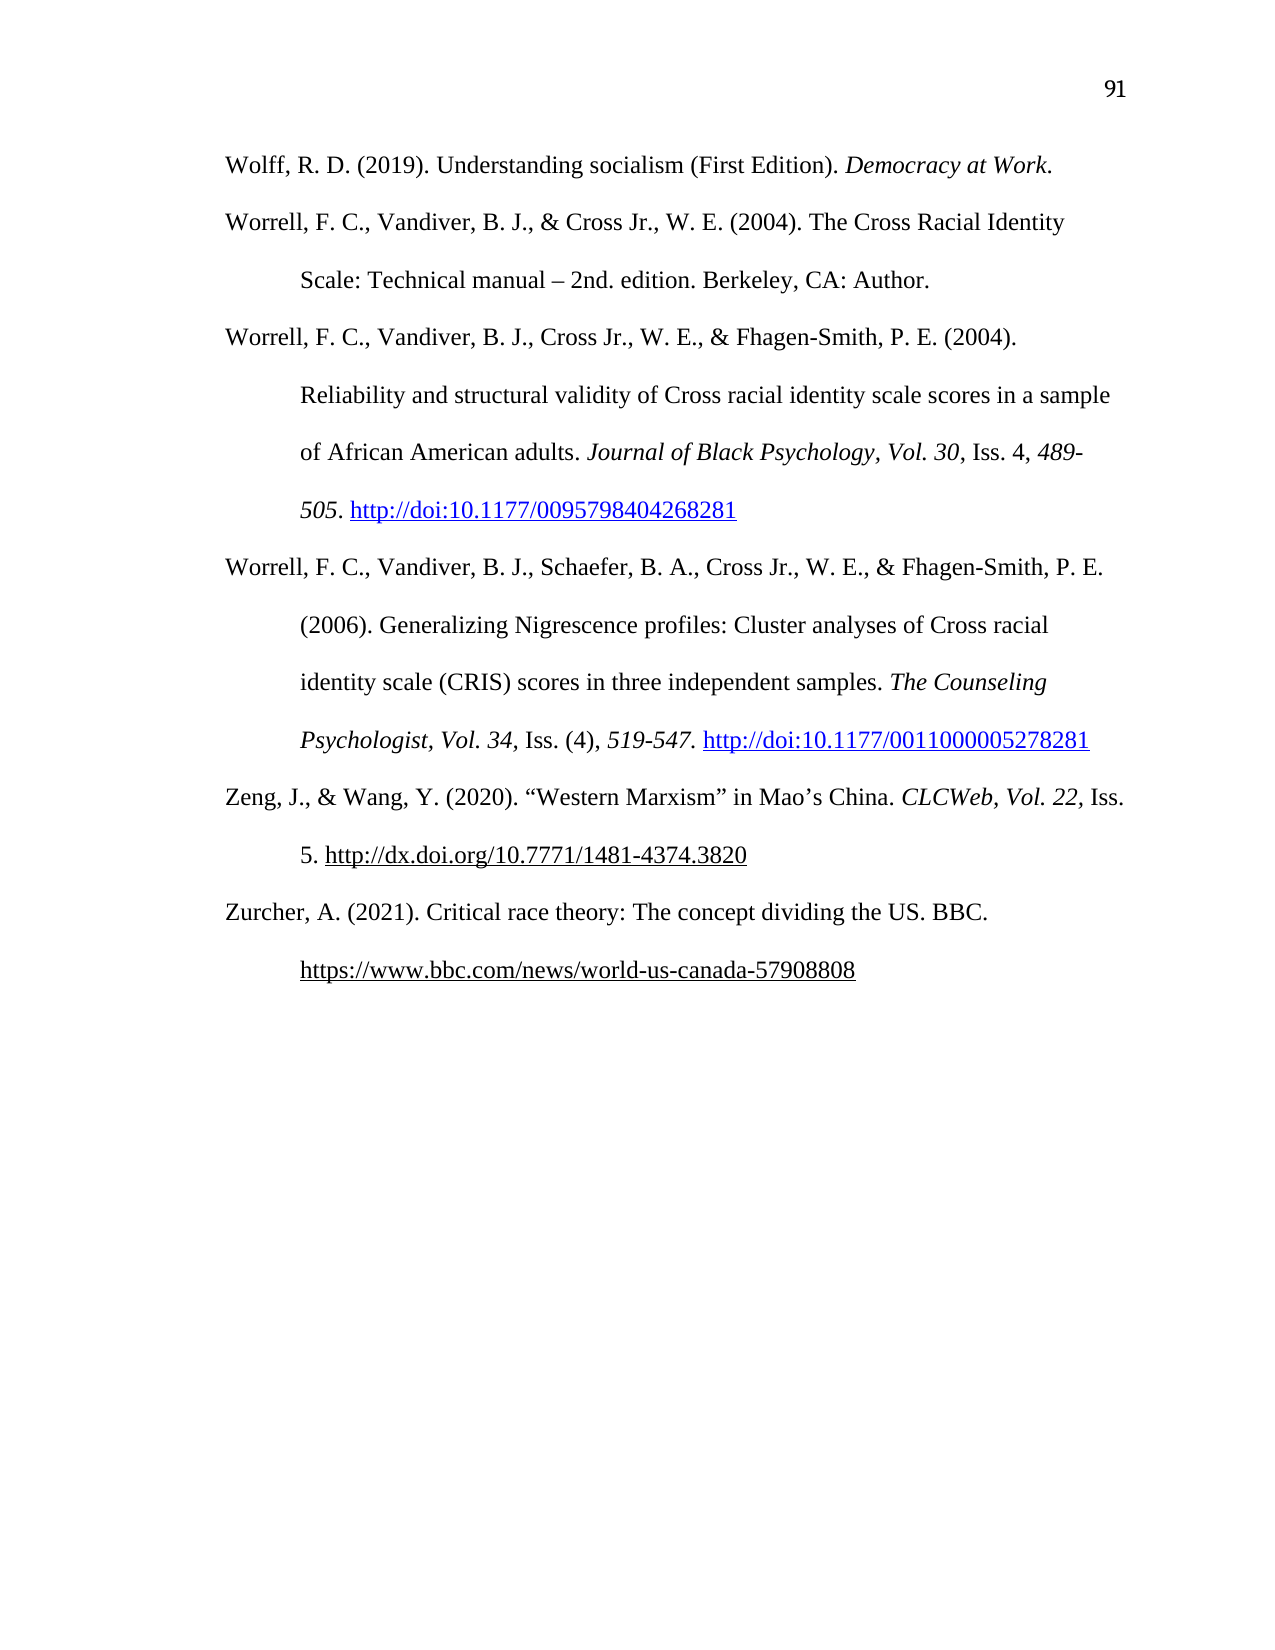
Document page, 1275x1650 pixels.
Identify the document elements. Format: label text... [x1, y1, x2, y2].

text Zeng, J., & Wang, Y. (2020). “Western Marxism” in Mao’s China. CLCWeb, Vol. 22, Iss. 5. http://dx.doi.org/10.7771/1481-4374.3820 [225, 782, 1125, 869]
text Worrell, F. C., Vandiver, B. J., Cross Jr., W. E., & Fhagen-Smith, P. E. (2004). Reliability and structural validity of Cross racial identity scale scores in a sample of African American adults. Journal of Black Psychology, Vol. 30, Iss. 4, 489-505. http://doi:10.1177/0095798404268281 [225, 322, 1125, 524]
text Wolff, R. D. (2019). Understanding socialism (First Edition). Democracy at Work. [225, 150, 1125, 179]
text Worrell, F. C., Vandiver, B. J., & Cross Jr., W. E. (2004). The Cross Racial Identity Scale: Technical manual – 2nd. edition. Berkeley, CA: Author. [225, 207, 1125, 294]
text Zurcher, A. (2021). Critical race theory: The concept dividing the US. BBC. https://www.bbc.com/news/world-us-canada-57908808 [225, 897, 1125, 984]
text Worrell, F. C., Vandiver, B. J., Schaefer, B. A., Cross Jr., W. E., & Fhagen-Smith, P. E. (2006). Generalizing Nigrescence profiles: Cluster analyses of Cross racial identity scale (CRIS) scores in three independent samples. The Counseling Psychologist, Vol. 34, Iss. (4), 519-547. http://doi:10.1177/0011000005278281 [225, 552, 1125, 754]
